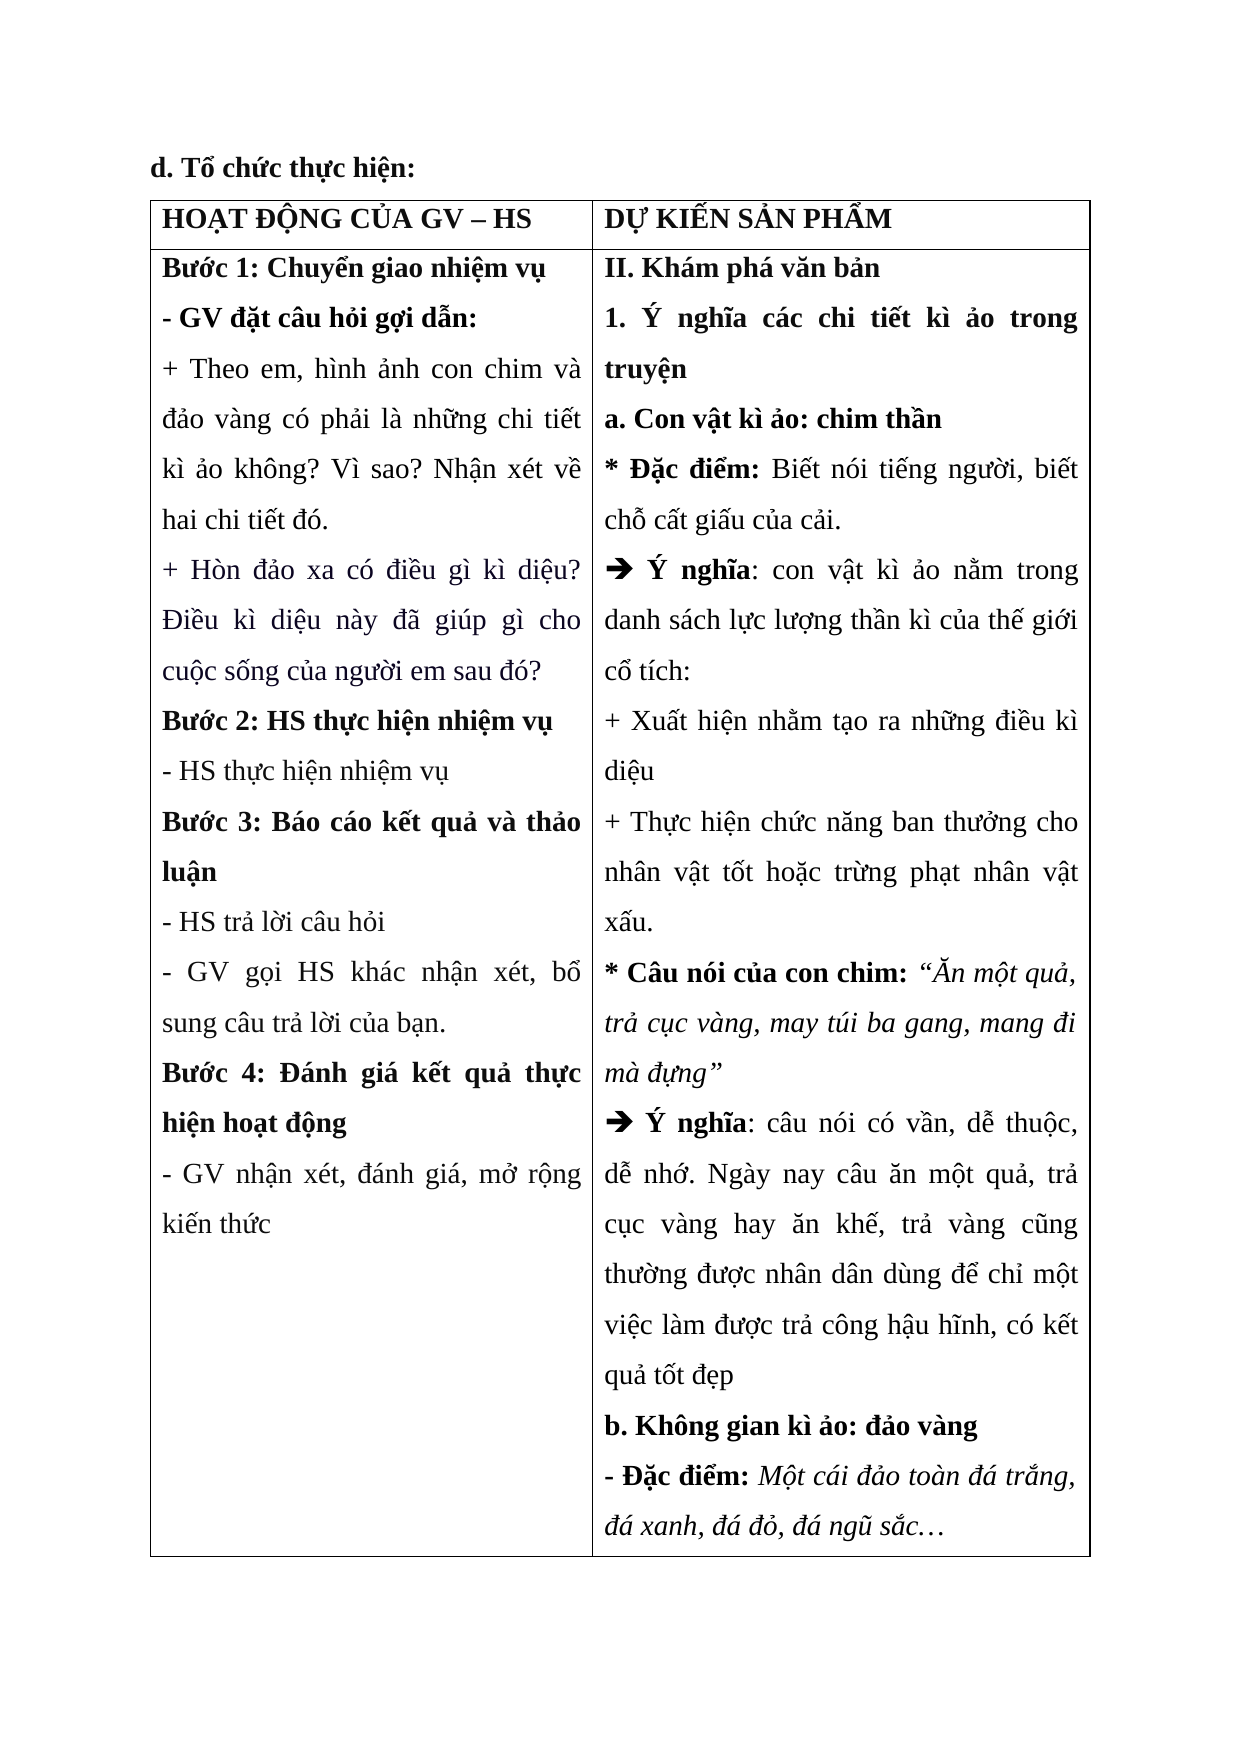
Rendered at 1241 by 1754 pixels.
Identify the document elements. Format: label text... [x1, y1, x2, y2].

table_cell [151, 250, 592, 1556]
text d. Tổ chức thực hiện: [150, 150, 1090, 183]
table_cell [593, 250, 1089, 1556]
table_header DỰ KIẾN SẢN PHẨM [593, 201, 1089, 249]
table_header HOẠT ĐỘNG CỦA GV – HS [151, 201, 592, 249]
